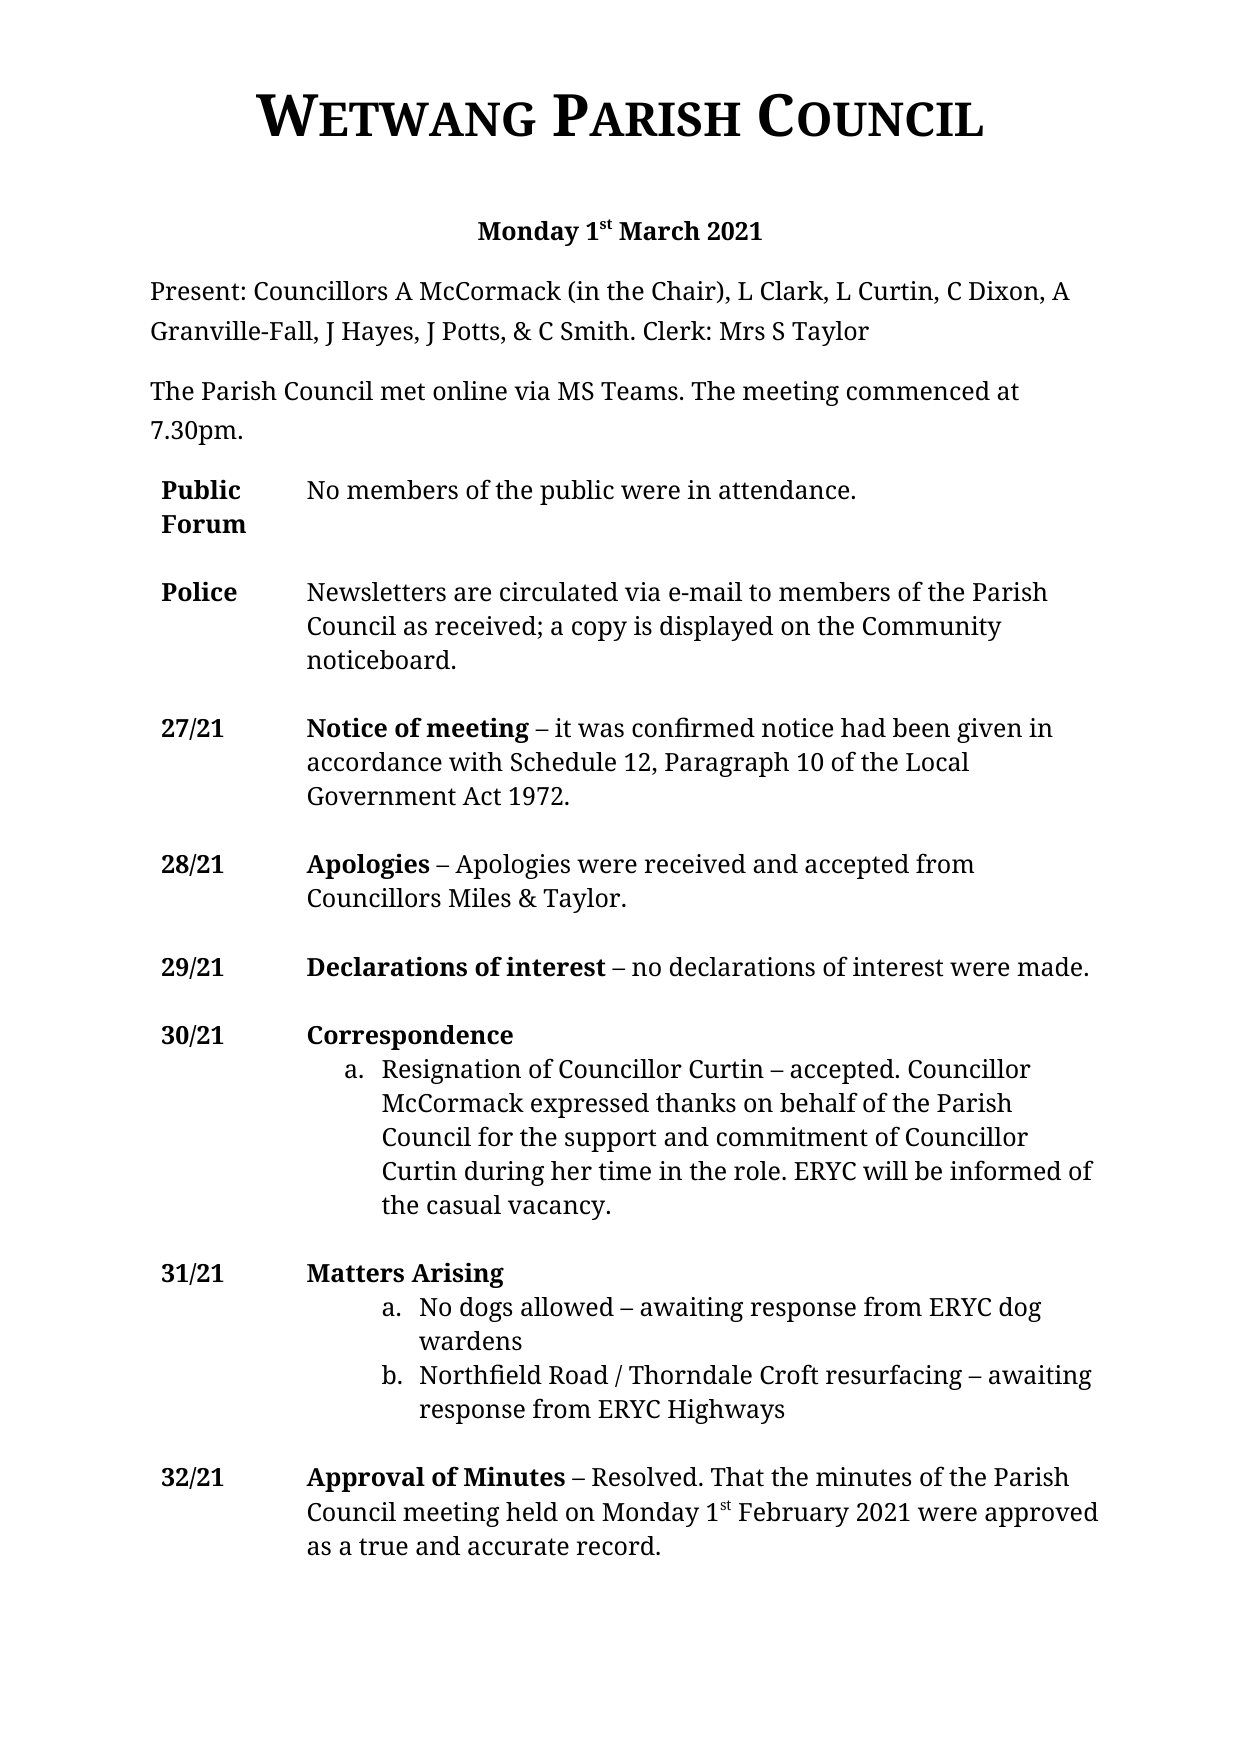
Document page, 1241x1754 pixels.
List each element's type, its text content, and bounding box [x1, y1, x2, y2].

table_cell Correspondence Resignation of Councillor Curtin – accepted. Councillor McCormack expressed thanks on behalf of the Parish Council for the support and commitment of Councillor Curtin during her time in the role. ERYC will be informed of the casual vacancy. [295, 1017, 1118, 1256]
text The Parish Council met online via MS Teams. The meeting commenced at 7.30pm. [150, 373, 1090, 446]
table_cell 32/21 [150, 1460, 295, 1596]
table_cell Notice of meeting – it was confirmed notice had been given in accordance with Schedule 12, Paragraph 10 of the Local Government Act 1972. [295, 711, 1118, 847]
table_cell 28/21 [150, 847, 295, 949]
table_cell 29/21 [150, 949, 295, 1017]
text Present: Councillors A McCormack (in the Chair), L Clark, L Curtin, C Dixon, A Granville-Fall, J Hayes, J Potts, & C Smith. Clerk: Mrs S Taylor [150, 274, 1090, 347]
table_cell 31/21 [150, 1256, 295, 1460]
table_header No members of the public were in attendance. [295, 472, 1118, 540]
table_header Public Forum [150, 472, 295, 540]
table_cell Apologies – Apologies were received and accepted from Councillors Miles & Taylor. [295, 847, 1118, 949]
table_cell 27/21 [150, 711, 295, 847]
table_cell Police [150, 540, 295, 711]
table_cell Newsletters are circulated via e-mail to members of the Parish Council as received; a copy is displayed on the Community noticeboard. [295, 540, 1118, 711]
text Monday 1st March 2021 [150, 214, 1090, 248]
table_cell 30/21 [150, 1017, 295, 1256]
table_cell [295, 1460, 1118, 1596]
table_cell Matters Arising No dogs allowed – awaiting response from ERYC dog wardens Northfield Road / Thorndale Croft resurfacing – awaiting response from ERYC Highways [295, 1256, 1118, 1460]
table_cell Declarations of interest – no declarations of interest were made. [295, 949, 1118, 1017]
